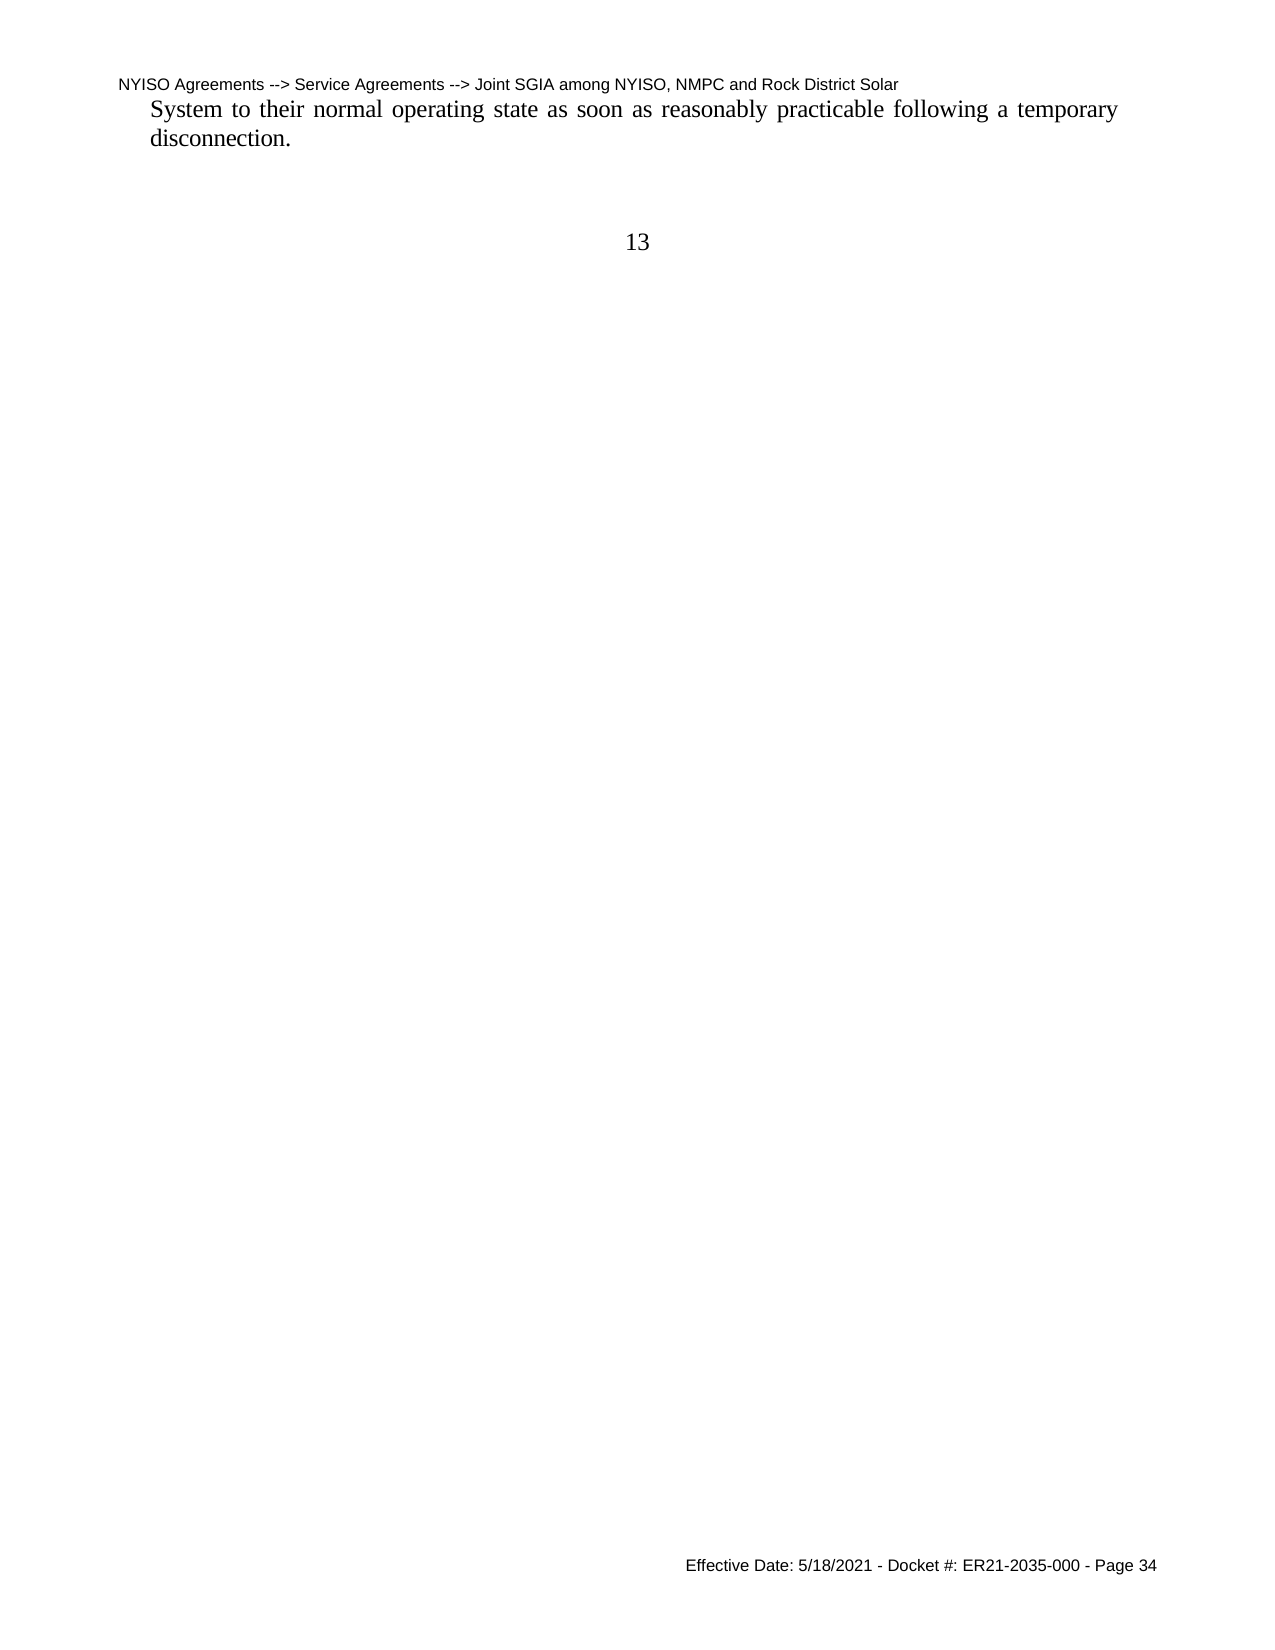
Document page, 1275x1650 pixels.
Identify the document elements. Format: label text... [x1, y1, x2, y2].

text System to their normal operating state as soon as reasonably practicable following a temporary disconnection. [150, 94, 1119, 152]
text 13 [625, 228, 1275, 257]
